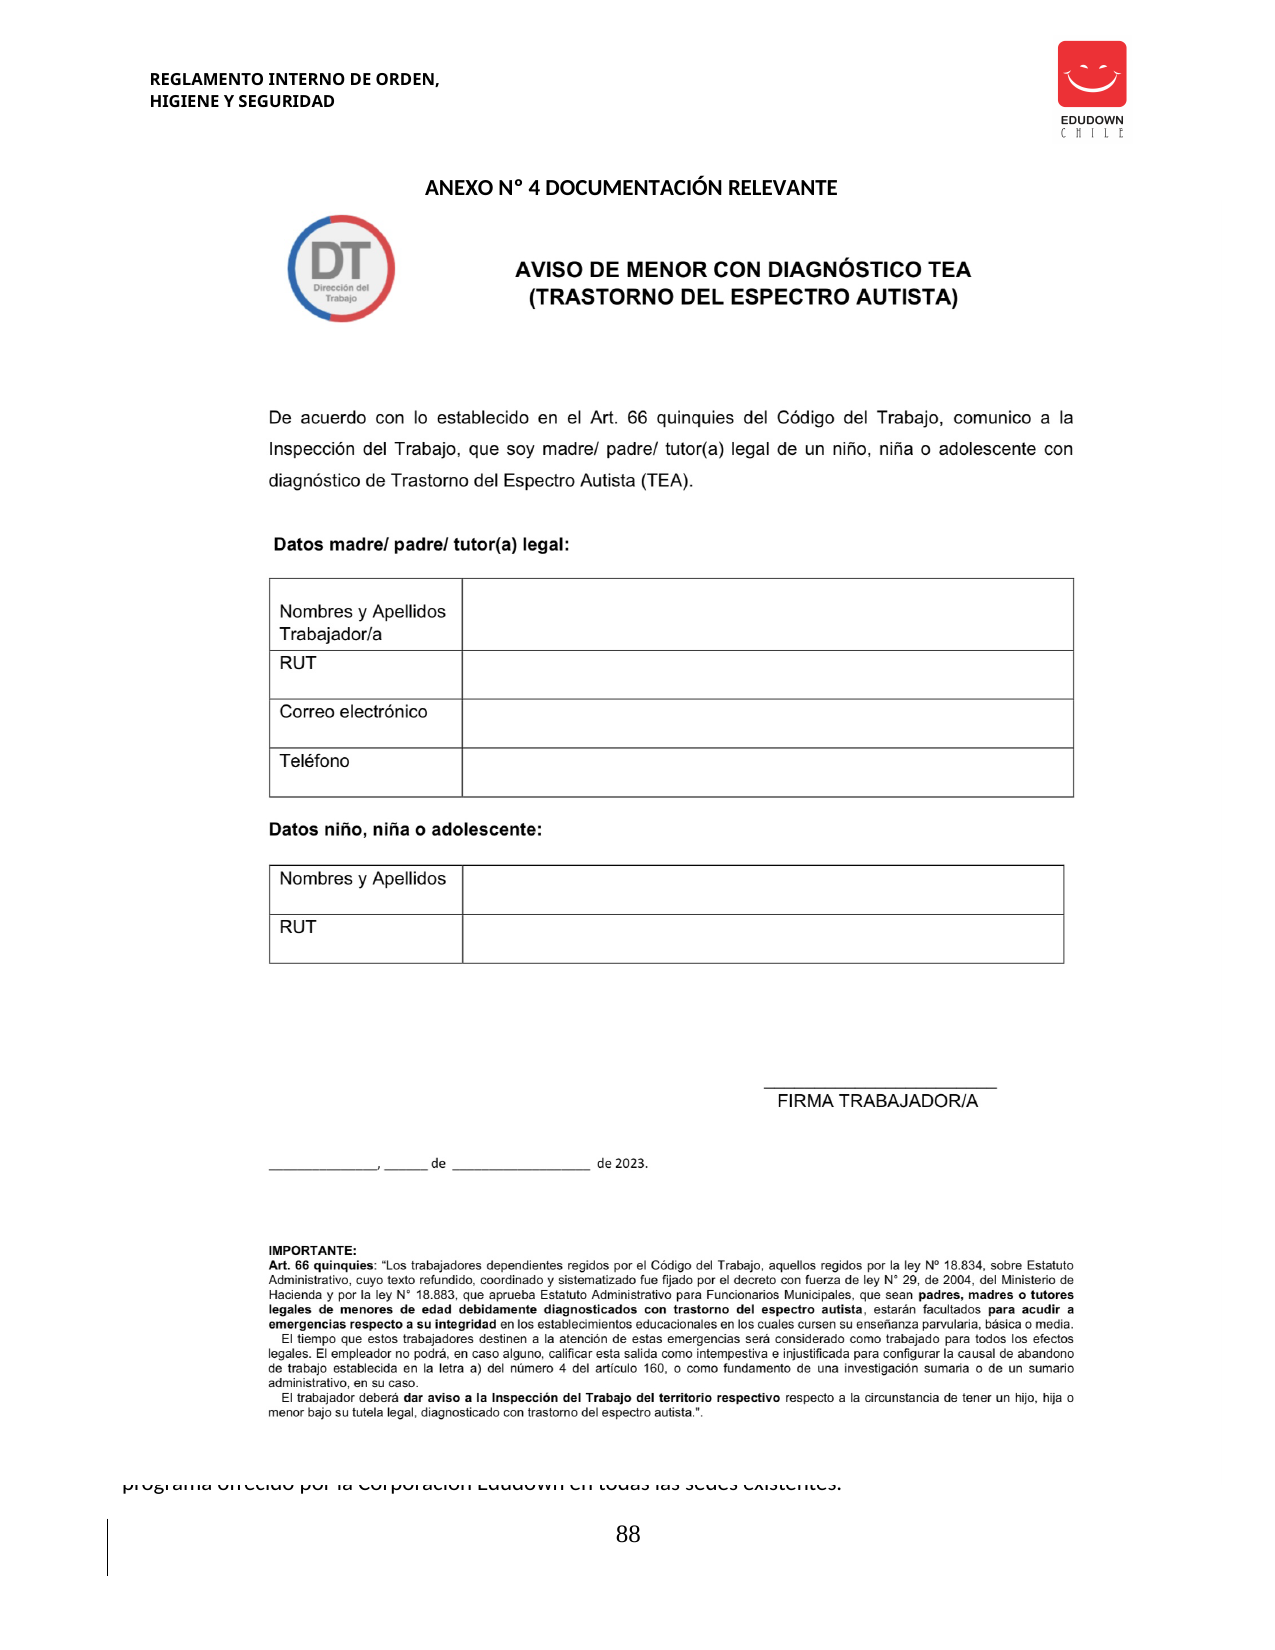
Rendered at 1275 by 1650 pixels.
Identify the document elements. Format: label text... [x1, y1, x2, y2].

picture [1052, 35, 1133, 144]
text ANEXO Nº 4 DOCUMENTACIÓN RELEVANTE [122, 173, 1141, 200]
picture [121, 200, 1222, 1485]
